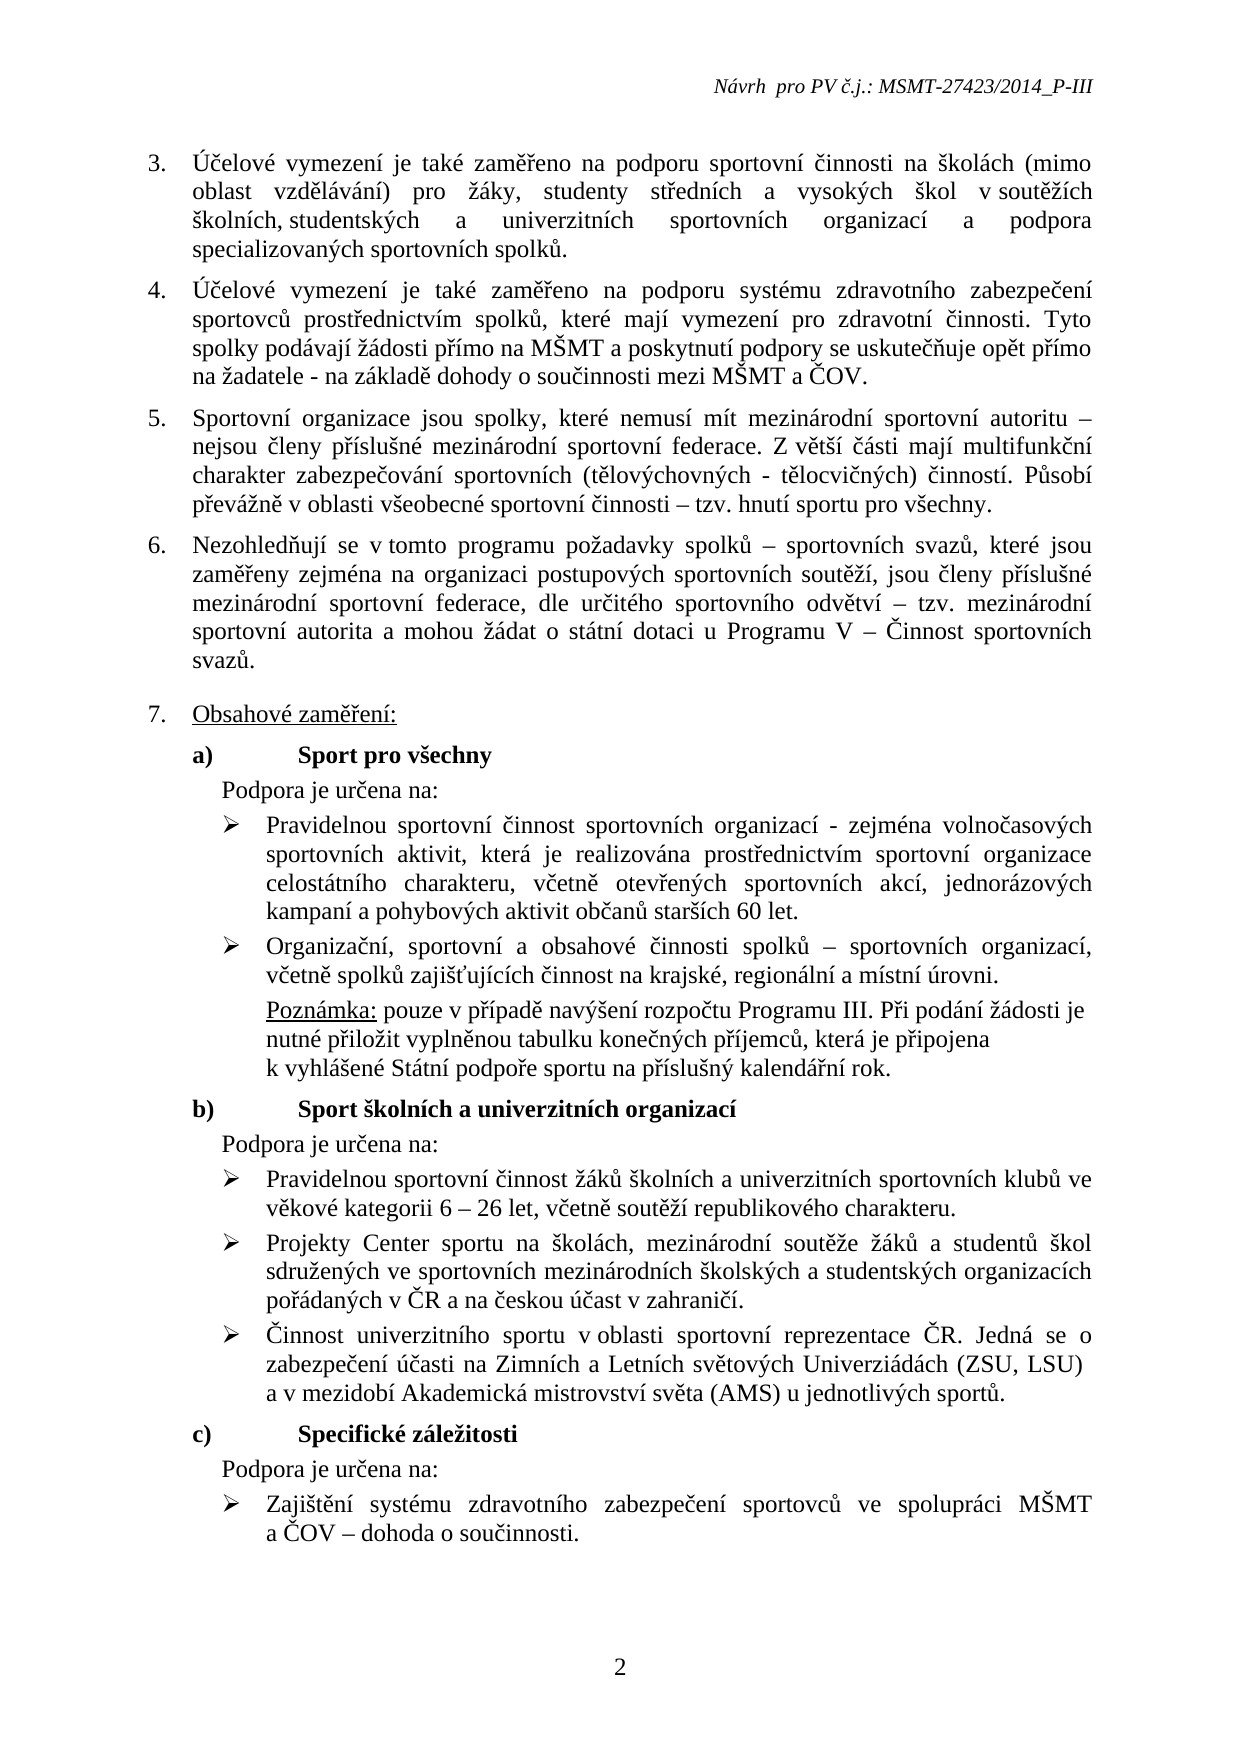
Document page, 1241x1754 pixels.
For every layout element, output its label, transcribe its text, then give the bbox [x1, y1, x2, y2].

text Podpora je určena na: [221, 775, 1093, 804]
list Nezohledňují se v tomto programu požadavky spolků – sportovních svazů, které jsou zaměřeny zejména na organizaci postupových sportovních soutěží, jsou členy příslušné mezinárodní sportovní federace, dle určitého sportovního odvětví – tzv. mezinárodní sportovní autorita a mohou žádat o státní dotaci u Programu V – Činnost sportovních svazů. [148, 530, 1093, 674]
list Projekty Center sportu na školách, mezinárodní soutěže žáků a studentů škol sdružených ve sportovních mezinárodních školských a studentských organizacích pořádaných v ČR a na českou účast v zahraničí. [221, 1228, 1093, 1314]
list Zajištění systému zdravotního zabezpečení sportovců ve spolupráci MŠMT a ČOV – dohoda o součinnosti. [221, 1489, 1093, 1546]
list Činnost univerzitního sportu v oblasti sportovní reprezentace ČR. Jedná se o zabezpečení účasti na Zimních a Letních světových Univerziádách (ZSU, LSU) a v mezidobí Akademická mistrovství světa (AMS) u jednotlivých sportů. [221, 1320, 1093, 1406]
text Podpora je určena na: [221, 1129, 1093, 1158]
list Pravidelnou sportovní činnost žáků školních a univerzitních sportovních klubů ve věkové kategorii 6 – 26 let, včetně soutěží republikového charakteru. [221, 1164, 1093, 1221]
list Sportovní organizace jsou spolky, které nemusí mít mezinárodní sportovní autoritu – nejsou členy příslušné mezinárodní sportovní federace. Z větší části mají multifunkční charakter zabezpečování sportovních (tělovýchovných - tělocvičných) činností. Působí převážně v oblasti všeobecné sportovní činnosti – tzv. hnutí sportu pro všechny. [148, 403, 1093, 518]
list Obsahové zaměření: [148, 699, 1093, 728]
list Sport pro všechny [192, 740, 1093, 769]
list Účelové vymezení je také zaměřeno na podporu sportovní činnosti na školách (mimo oblast vzdělávání) pro žáky, studenty středních a vysokých škol v soutěžích školních, studentských a univerzitních sportovních organizací a podpora specializovaných sportovních spolků. [148, 148, 1093, 263]
list Specifické záležitosti [192, 1419, 1093, 1448]
list Organizační, sportovní a obsahové činnosti spolků – sportovních organizací, včetně spolků zajišťujících činnost na krajské, regionální a místní úrovni. [221, 931, 1093, 989]
list Účelové vymezení je také zaměřeno na podporu systému zdravotního zabezpečení sportovců prostřednictvím spolků, které mají vymezení pro zdravotní činnosti. Tyto spolky podávají žádosti přímo na MŠMT a poskytnutí podpory se uskutečňuje opět přímo na žadatele - na základě dohody o součinnosti mezi MŠMT a ČOV. [148, 275, 1093, 390]
text Podpora je určena na: [221, 1454, 1093, 1483]
list Sport školních a univerzitních organizací [192, 1094, 1093, 1123]
list Pravidelnou sportovní činnost sportovních organizací - zejména volnočasových sportovních aktivit, která je realizována prostřednictvím sportovní organizace celostátního charakteru, včetně otevřených sportovních akcí, jednorázových kampaní a pohybových aktivit občanů starších 60 let. [221, 810, 1093, 925]
text Poznámka: pouze v případě navýšení rozpočtu Programu III. Při podání žádosti je nutné přiložit vyplněnou tabulku konečných příjemců, která je připojena k vyhlášené Státní podpoře sportu na příslušný kalendářní rok. [266, 995, 1093, 1081]
